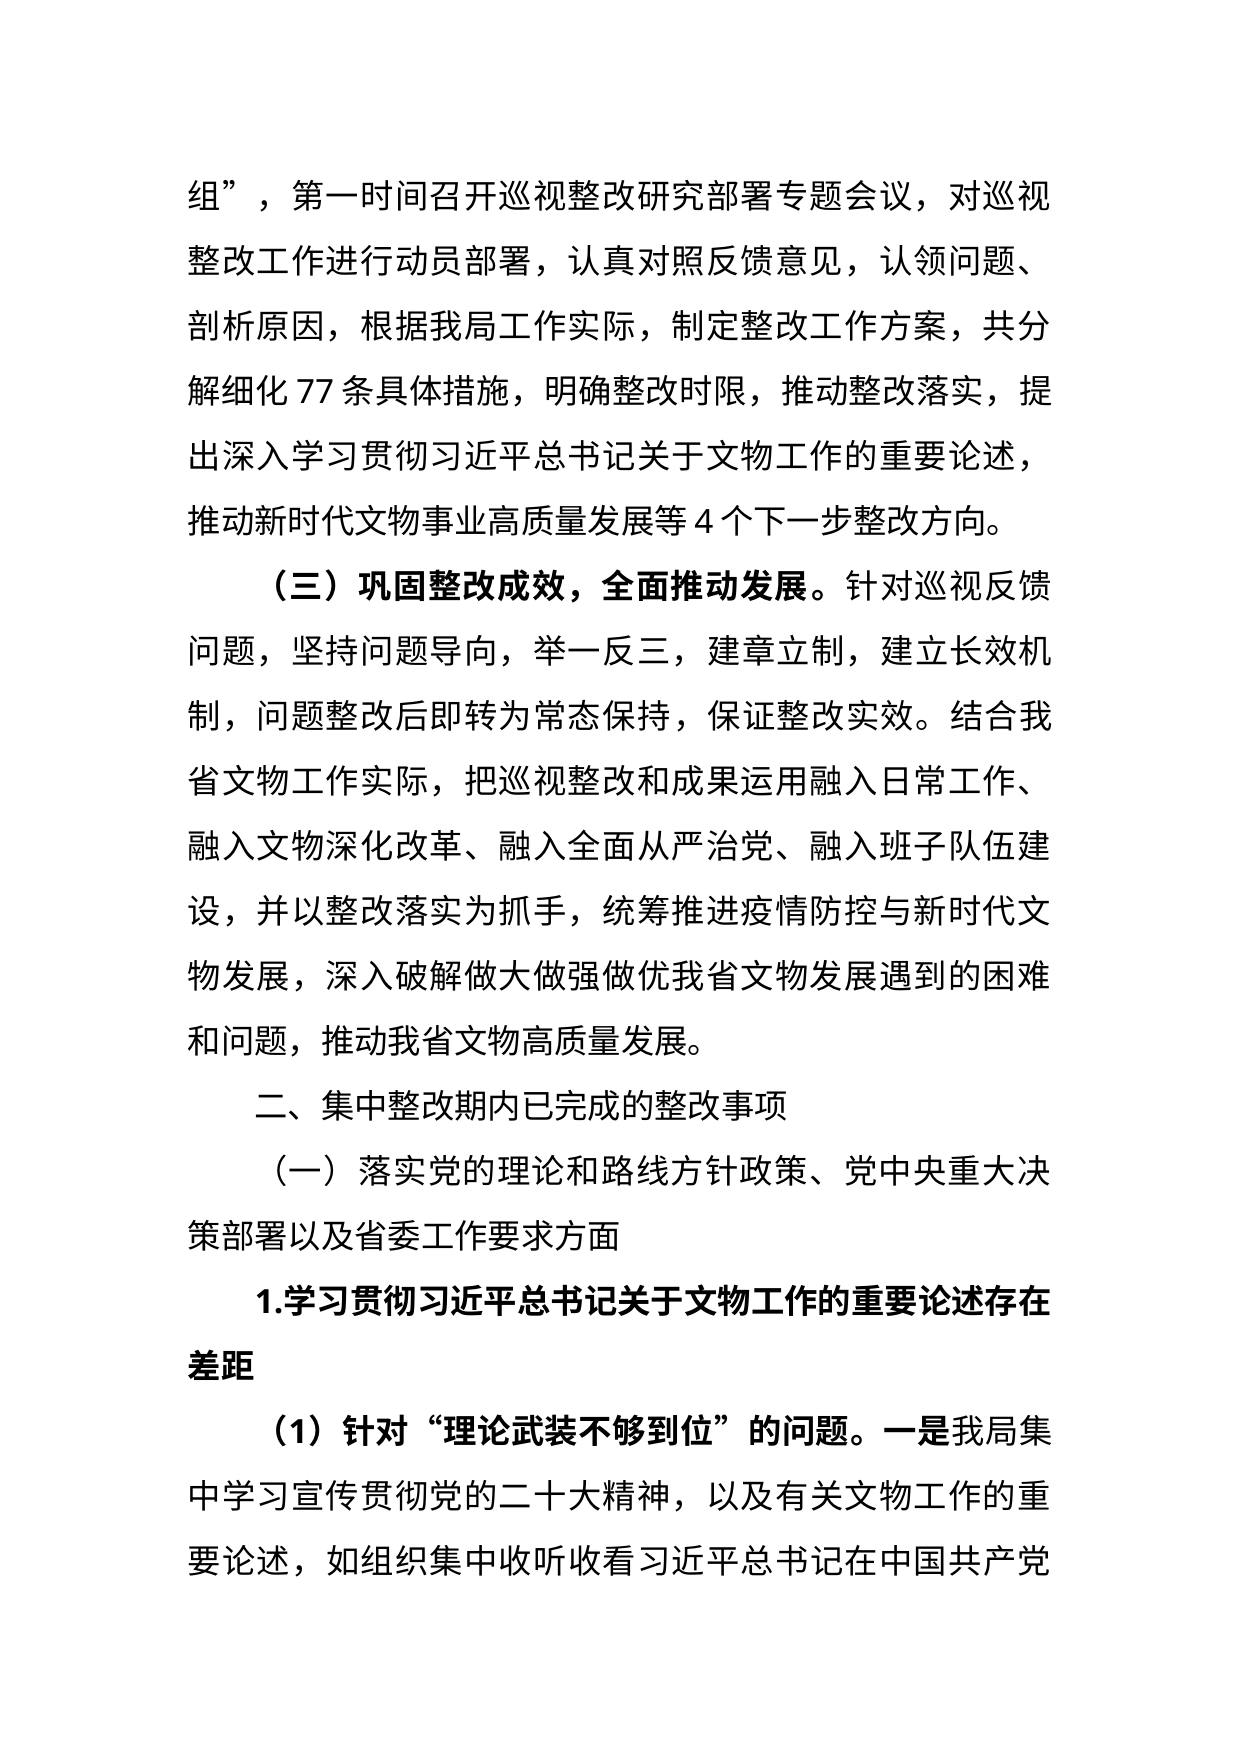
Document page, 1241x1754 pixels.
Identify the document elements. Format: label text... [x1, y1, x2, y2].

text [187, 1397, 1053, 1592]
text （三）巩固整改成效，全面推动发展。针对巡视反馈问题，坚持问题导向，举一反三，建章立制，建立长效机制，问题整改后即转为常态保持，保证整改实效。结合我省文物工作实际，把巡视整改和成果运用融入日常工作、融入文物深化改革、融入全面从严治党、融入班子队伍建设，并以整改落实为抓手，统筹推进疫情防控与新时代文物发展，深入破解做大做强做优我省文物发展遇到的困难和问题，推动我省文物高质量发展。 [187, 552, 1053, 1072]
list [187, 162, 1053, 552]
text （一）落实党的理论和路线方针政策、党中央重大决策部署以及省委工作要求方面 [187, 1137, 1053, 1267]
text 1.学习贯彻习近平总书记关于文物工作的重要论述存在差距 [187, 1267, 1053, 1397]
text 二、集中整改期内已完成的整改事项 [187, 1072, 1053, 1137]
